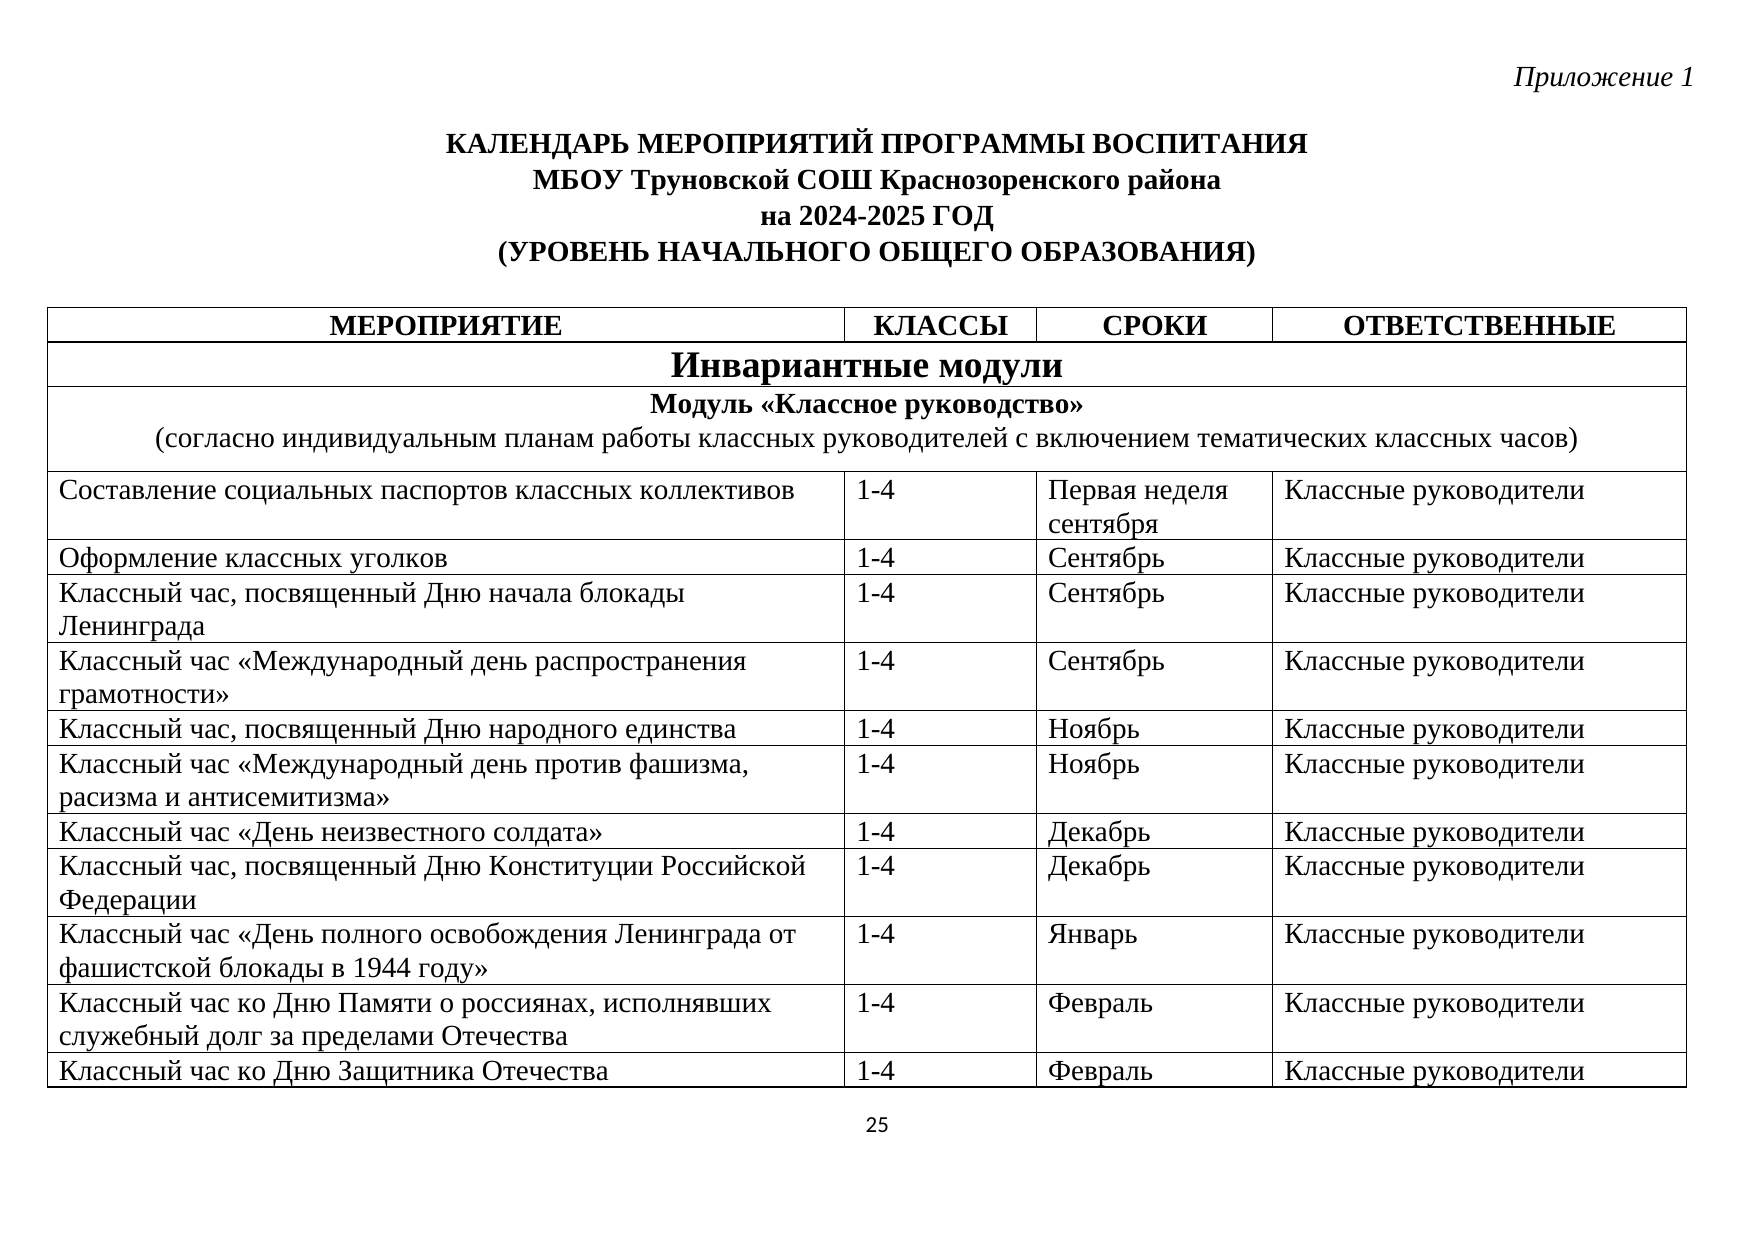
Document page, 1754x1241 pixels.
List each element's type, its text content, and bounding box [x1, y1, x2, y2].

table_cell 1-4 [845, 575, 1036, 642]
table_cell Классный час, посвященный Дню Конституции Российской Федерации [48, 849, 844, 916]
table_cell Классные руководители [1273, 472, 1686, 539]
table_cell 1-4 [845, 746, 1036, 813]
table_cell 1-4 [845, 643, 1036, 710]
table_cell Классный час ко Дню Защитника Отечества [48, 1053, 844, 1086]
text Приложение 1 [59, 59, 1695, 93]
table_cell 1-4 [845, 814, 1036, 847]
table_header МЕРОПРИЯТИЕ [48, 308, 844, 341]
table_cell 1-4 [845, 1053, 1036, 1086]
table_cell Оформление классных уголков [48, 540, 844, 574]
table_cell Сентябрь [1037, 540, 1272, 574]
table_cell Классный час, посвященный Дню начала блокады Ленинграда [48, 575, 844, 642]
table_cell Модуль «Классное руководство» (согласно индивидуальным планам работы классных руководителей с включением тематических классных часов) [48, 387, 1686, 471]
table_header КЛАССЫ [845, 308, 1036, 341]
table_cell Декабрь [1037, 849, 1272, 916]
text (УРОВЕНЬ НАЧАЛЬНОГО ОБЩЕГО ОБРАЗОВАНИЯ) [59, 234, 1695, 268]
table_cell Классный час «Международный день против фашизма, расизма и антисемитизма» [48, 746, 844, 813]
table_cell Декабрь [1037, 814, 1272, 847]
text МБОУ Труновской СОШ Краснозоренского района [59, 162, 1695, 196]
table_cell Классные руководители [1273, 814, 1686, 847]
text на 2024-2025 ГОД [59, 198, 1695, 232]
text КАЛЕНДАРЬ МЕРОПРИЯТИЙ ПРОГРАММЫ ВОСПИТАНИЯ [59, 126, 1695, 160]
table_cell Классные руководители [1273, 849, 1686, 916]
table_cell Классные руководители [1273, 643, 1686, 710]
table_cell Инвариантные модули [48, 343, 1686, 386]
table_cell Классные руководители [1273, 917, 1686, 984]
table_cell Классные руководители [1273, 985, 1686, 1052]
table_header ОТВЕТСТВЕННЫЕ [1273, 308, 1686, 341]
table_cell 1-4 [845, 849, 1036, 916]
table_cell Сентябрь [1037, 643, 1272, 710]
table_cell Первая неделя сентября [1037, 472, 1272, 539]
table_cell Ноябрь [1037, 711, 1272, 745]
table_cell Январь [1037, 917, 1272, 984]
table_cell Классные руководители [1273, 746, 1686, 813]
table_cell Классный час «День полного освобождения Ленинграда от фашистской блокады в 1944 году» [48, 917, 844, 984]
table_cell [1273, 1053, 1686, 1086]
table_cell Составление социальных паспортов классных коллективов [48, 472, 844, 539]
table_cell Ноябрь [1037, 746, 1272, 813]
table_cell Классный час, посвященный Дню народного единства [48, 711, 844, 745]
table_cell 1-4 [845, 711, 1036, 745]
table_cell Классный час «Международный день распространения грамотности» [48, 643, 844, 710]
table_cell 1-4 [845, 917, 1036, 984]
table_cell 1-4 [845, 540, 1036, 574]
table_cell 1-4 [845, 472, 1036, 539]
table_cell Классные руководители [1273, 540, 1686, 574]
table_cell Февраль [1037, 985, 1272, 1052]
table_header СРОКИ [1037, 308, 1272, 341]
table_cell Классные руководители [1273, 711, 1686, 745]
table_cell 1-4 [845, 985, 1036, 1052]
table_cell Сентябрь [1037, 575, 1272, 642]
table_cell Классный час ко Дню Памяти о россиянах, исполнявших служебный долг за пределами Отечества [48, 985, 844, 1052]
table_cell Классные руководители [1273, 575, 1686, 642]
table_cell Февраль [1037, 1053, 1272, 1086]
table_cell Классный час «День неизвестного солдата» [48, 814, 844, 847]
